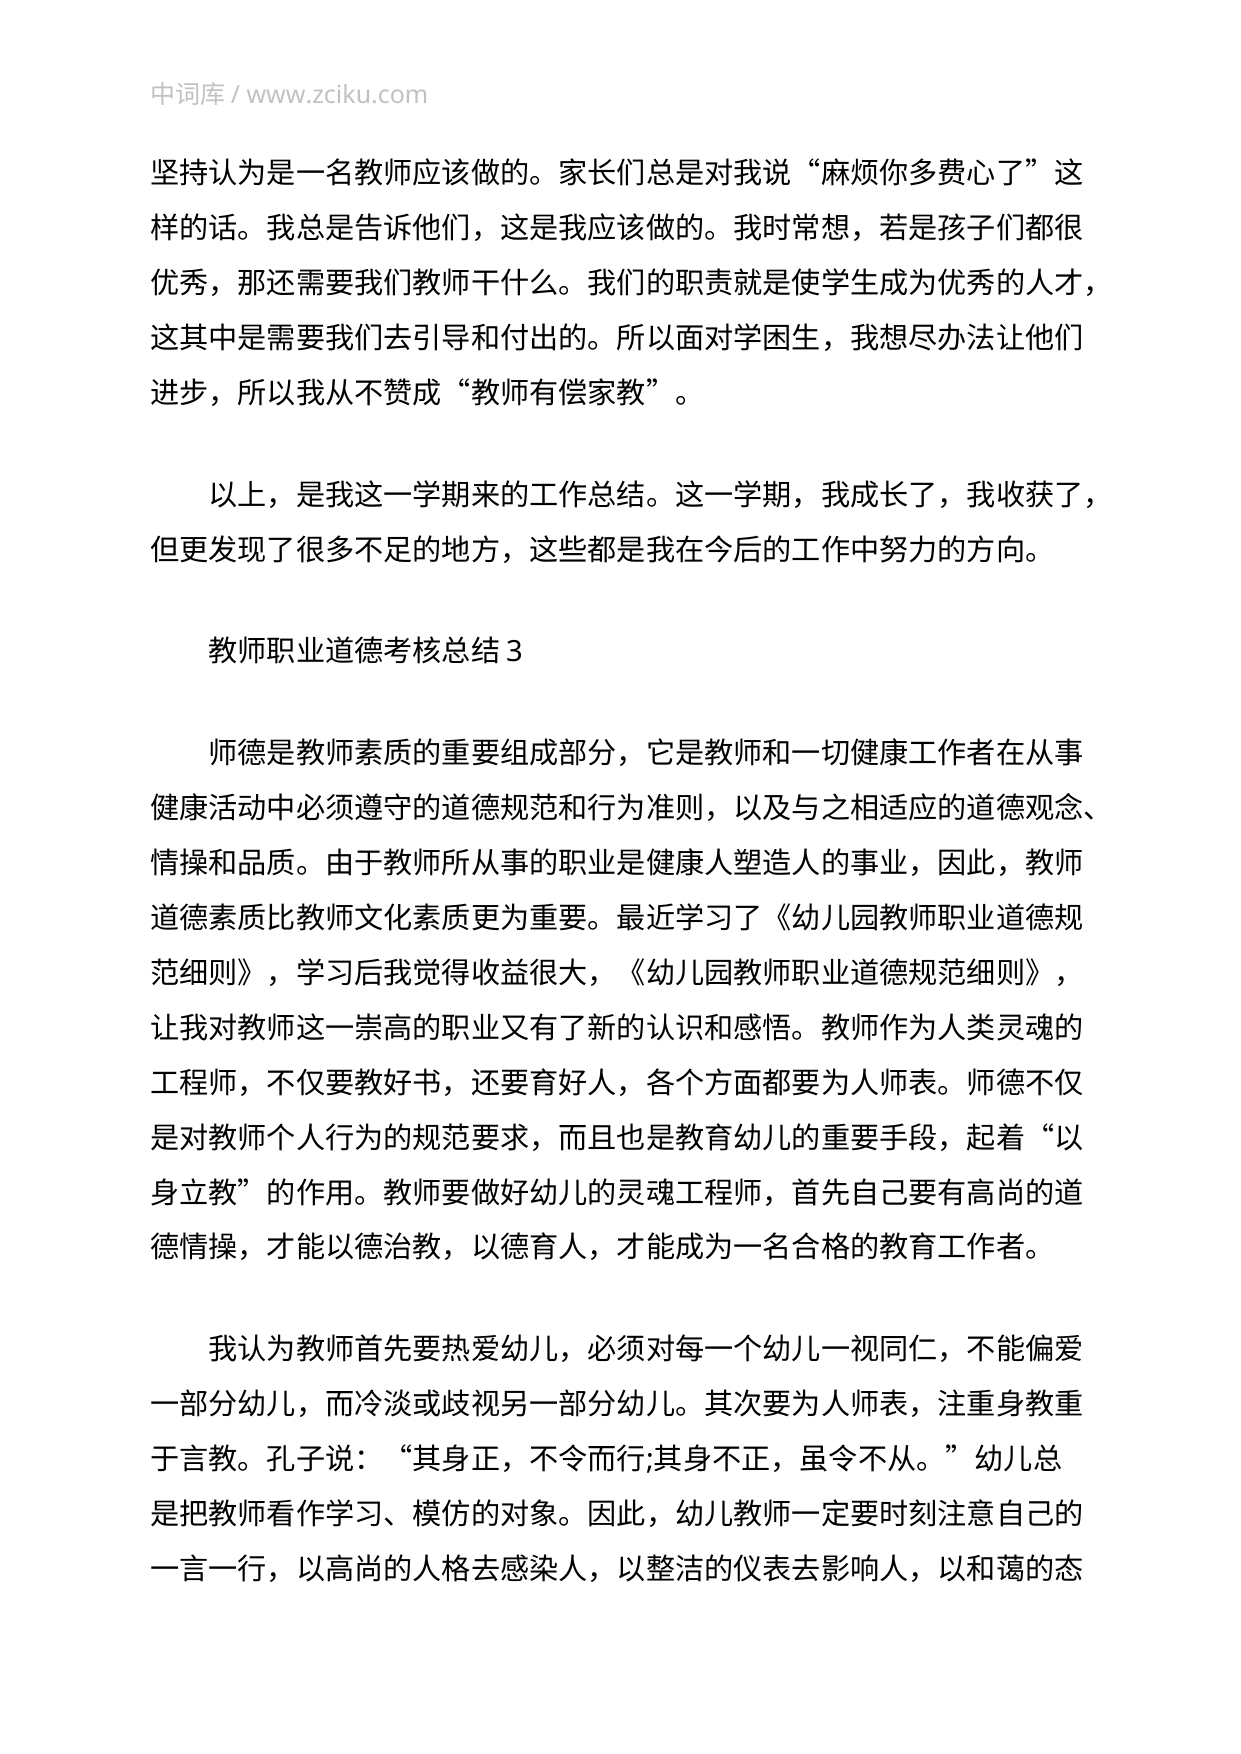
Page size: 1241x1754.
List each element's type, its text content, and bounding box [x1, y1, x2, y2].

text 师德是教师素质的重要组成部分，它是教师和一切健康工作者在从事健康活动中必须遵守的道德规范和行为准则，以及与之相适应的道德观念、情操和品质。由于教师所从事的职业是健康人塑造人的事业，因此，教师道德素质比教师文化素质更为重要。最近学习了《幼儿园教师职业道德规范细则》，学习后我觉得收益很大，《幼儿园教师职业道德规范细则》，让我对教师这一崇高的职业又有了新的认识和感悟。教师作为人类灵魂的工程师，不仅要教好书，还要育好人，各个方面都要为人师表。师德不仅是对教师个人行为的规范要求，而且也是教育幼儿的重要手段，起着“以身立教”的作用。教师要做好幼儿的灵魂工程师，首先自己要有高尚的道德情操，才能以德治教，以德育人，才能成为一名合格的教育工作者。 [150, 730, 1090, 1266]
text 教师职业道德考核总结3 [150, 628, 1090, 670]
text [150, 150, 1090, 412]
text 以上，是我这一学期来的工作总结。这一学期，我成长了，我收获了，但更发现了很多不足的地方，这些都是我在今后的工作中努力的方向。 [150, 471, 1090, 568]
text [150, 1326, 1090, 1588]
